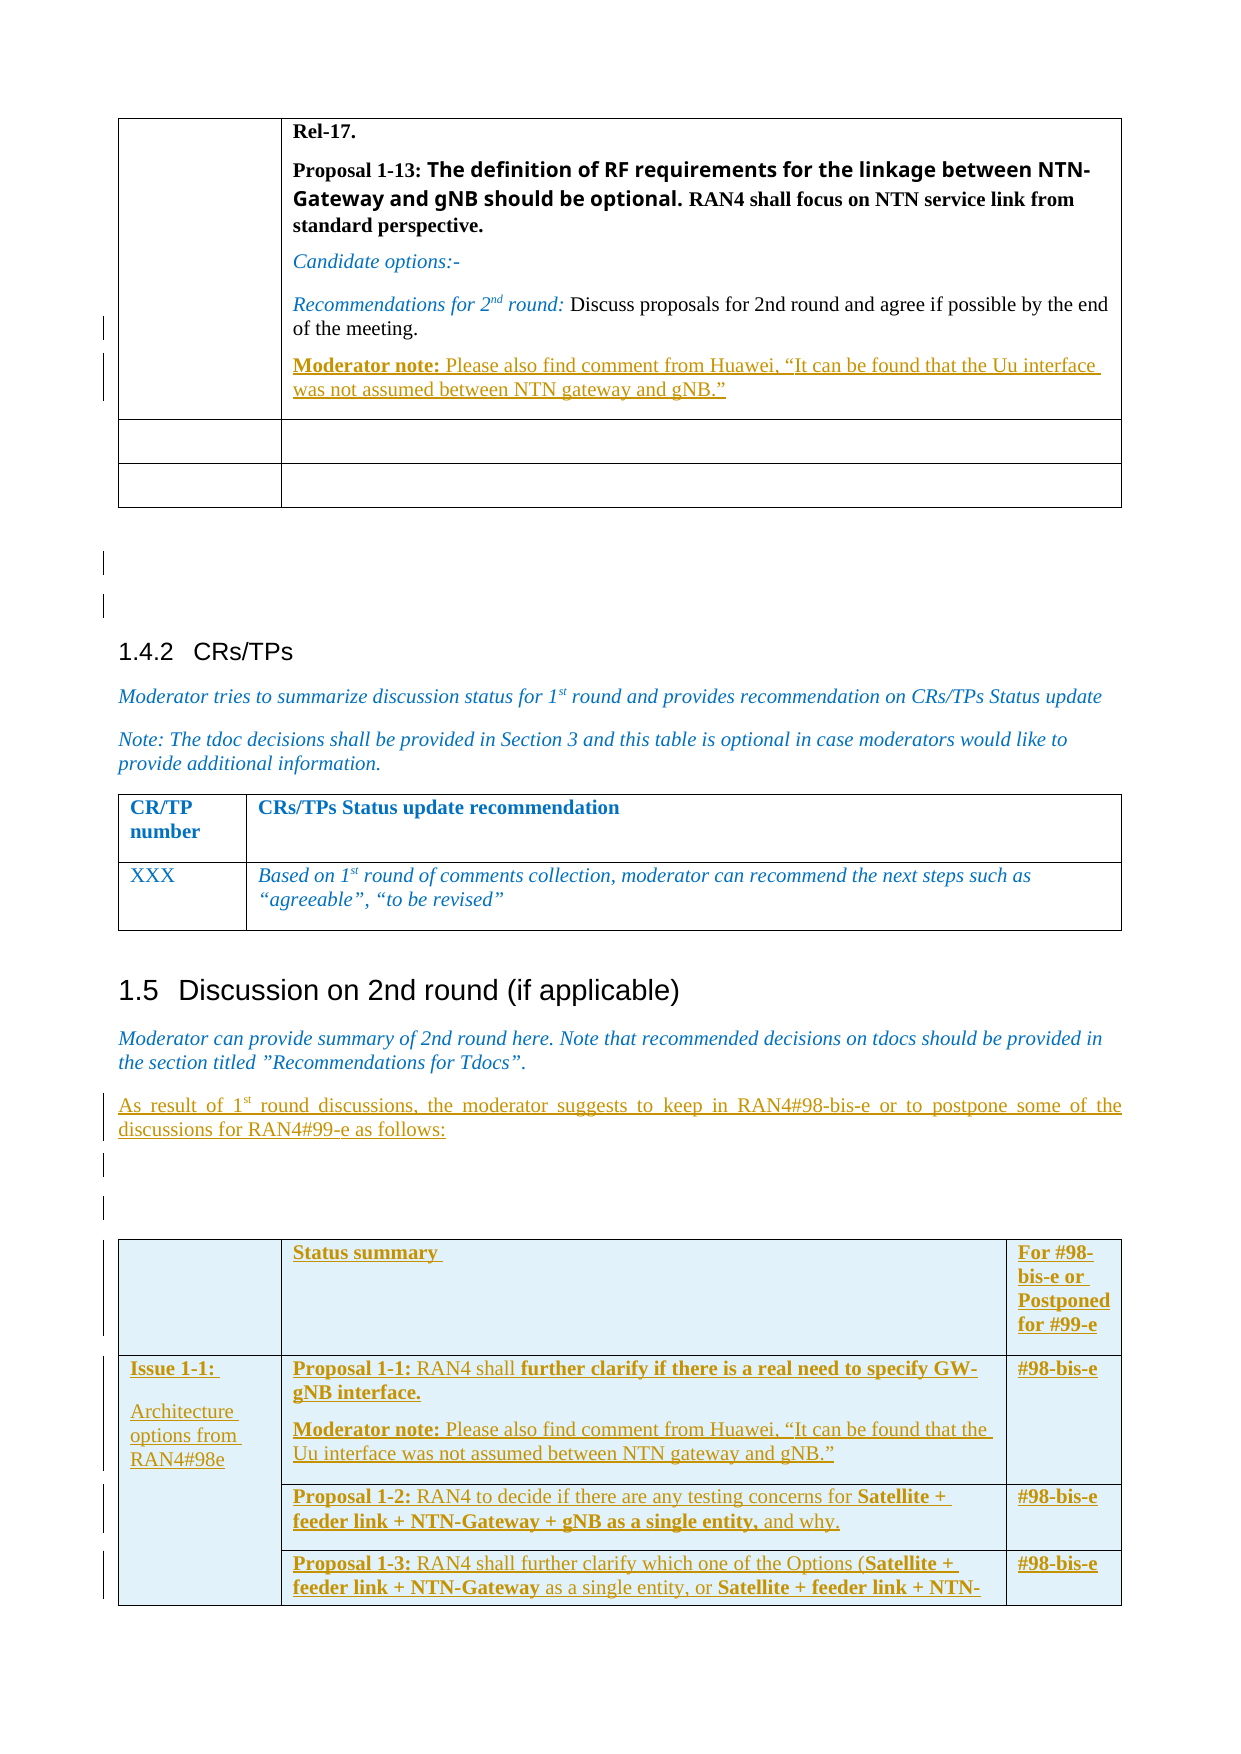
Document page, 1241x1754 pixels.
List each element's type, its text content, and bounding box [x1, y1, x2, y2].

table_cell Based on 1st round of comments collection, moderator can recommend the next steps such as “agreeable”, “to be revised” [247, 863, 1121, 929]
subtitle CRs/TPs [118, 637, 1122, 665]
table_header CR/TP number [119, 795, 246, 862]
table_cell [282, 119, 1121, 419]
text Note: The tdoc decisions shall be provided in Section 3 and this table is optional in case moderators would like to provide additional information. [118, 727, 1122, 775]
subtitle Discussion on 2nd round (if applicable) [118, 973, 1122, 1007]
table_cell [119, 420, 281, 463]
table_header CRs/TPs Status update recommendation [247, 795, 1121, 862]
text Moderator tries to summarize discussion status for 1st round and provides recommendation on CRs/TPs Status update [118, 684, 1122, 708]
text Moderator can provide summary of 2nd round here. Note that recommended decisions on tdocs should be provided in the section titled ”Recommendations for Tdocs”. [118, 1026, 1122, 1074]
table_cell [119, 119, 281, 419]
table_cell [282, 464, 1121, 507]
table_cell [282, 420, 1121, 463]
table_cell [119, 464, 281, 507]
table_cell XXX [119, 863, 246, 929]
